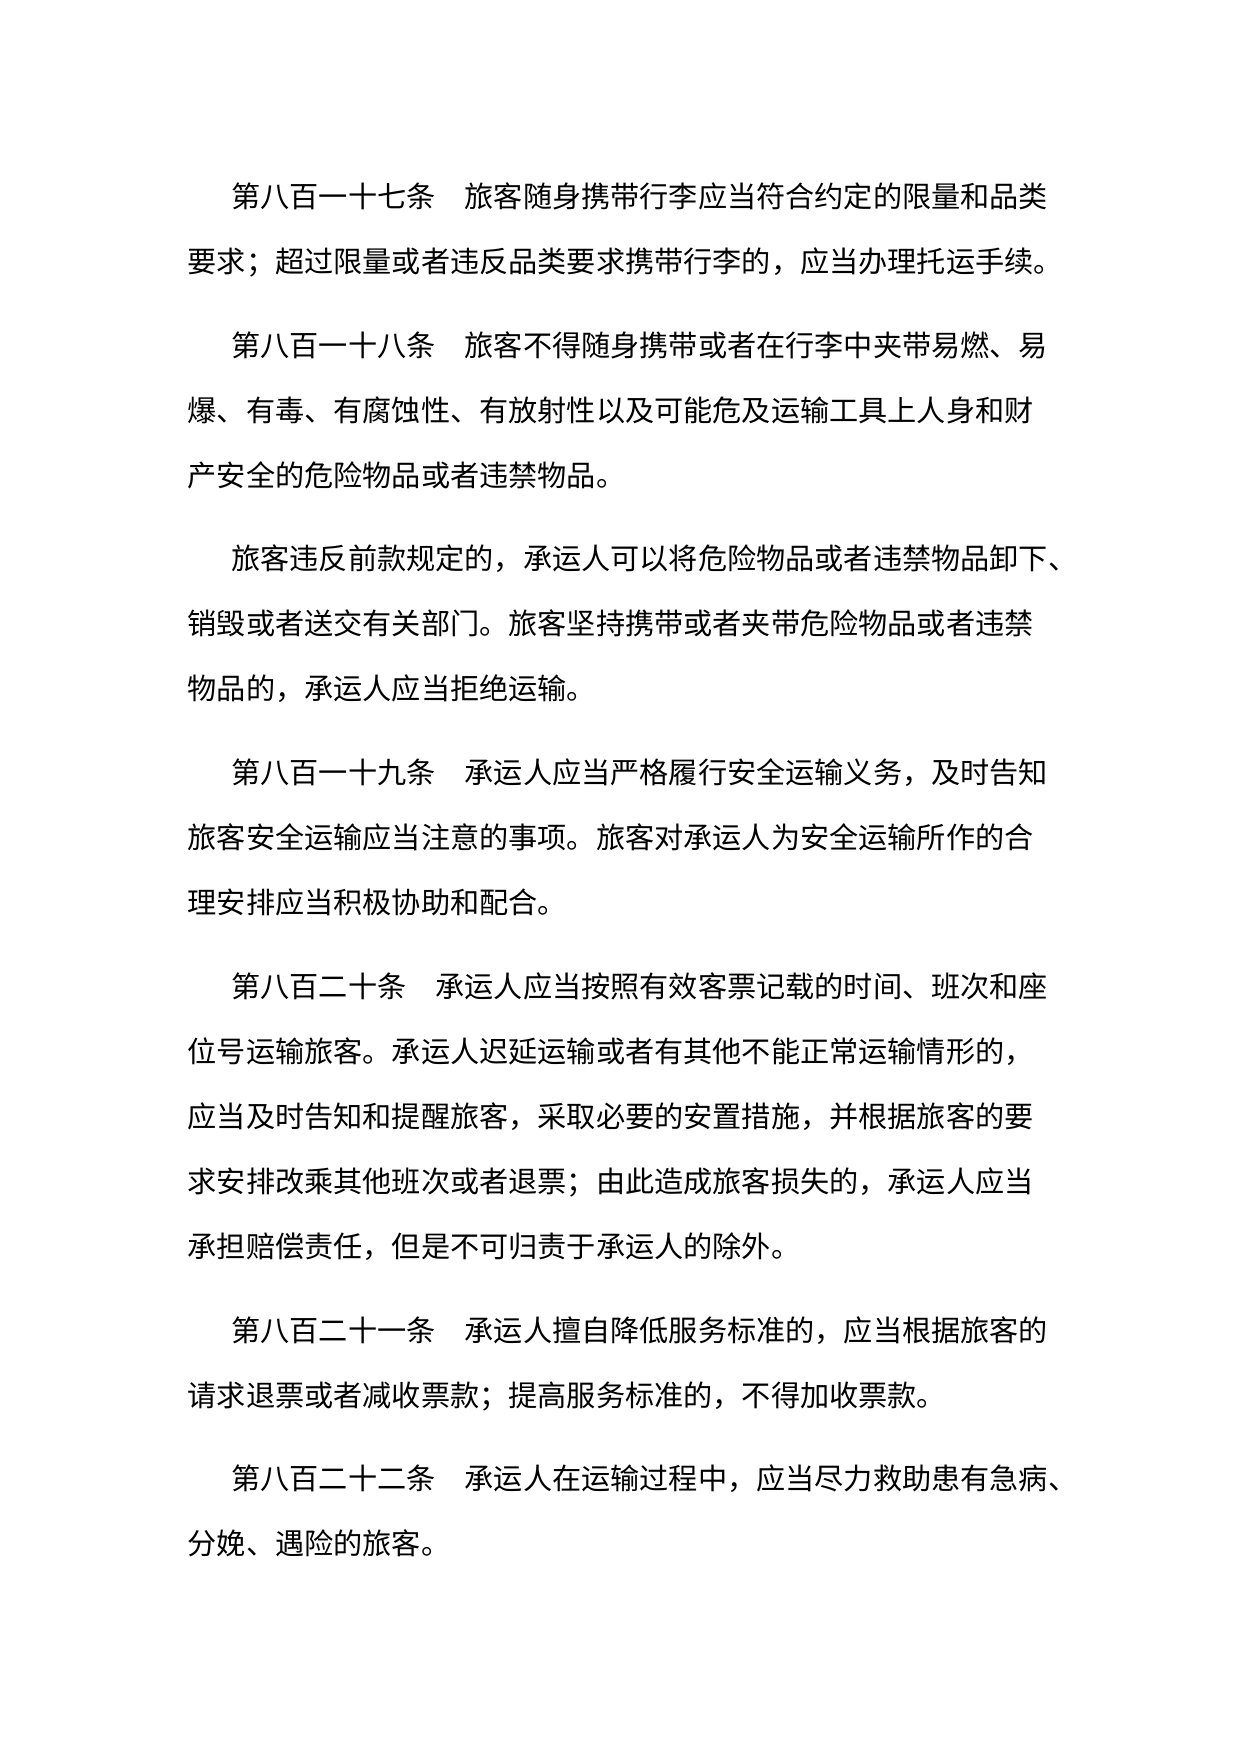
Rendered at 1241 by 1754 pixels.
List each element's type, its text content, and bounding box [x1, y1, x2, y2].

text 第八百二十条 承运人应当按照有效客票记载的时间、班次和座位号运输旅客。承运人迟延运输或者有其他不能正常运输情形的，应当及时告知和提醒旅客，采取必要的安置措施，并根据旅客的要求安排改乘其他班次或者退票；由此造成旅客损失的，承运人应当承担赔偿责任，但是不可归责于承运人的除外。 [187, 952, 1053, 1277]
text 第八百一十七条 旅客随身携带行李应当符合约定的限量和品类要求；超过限量或者违反品类要求携带行李的，应当办理托运手续。 [187, 162, 1053, 292]
text 第八百一十九条 承运人应当严格履行安全运输义务，及时告知旅客安全运输应当注意的事项。旅客对承运人为安全运输所作的合理安排应当积极协助和配合。 [187, 738, 1053, 933]
text 第八百二十一条 承运人擅自降低服务标准的，应当根据旅客的请求退票或者减收票款；提高服务标准的，不得加收票款。 [187, 1296, 1053, 1426]
text 旅客违反前款规定的，承运人可以将危险物品或者违禁物品卸下、销毁或者送交有关部门。旅客坚持携带或者夹带危险物品或者违禁物品的，承运人应当拒绝运输。 [187, 524, 1053, 719]
text 第八百一十八条 旅客不得随身携带或者在行李中夹带易燃、易爆、有毒、有腐蚀性、有放射性以及可能危及运输工具上人身和财产安全的危险物品或者违禁物品。 [187, 311, 1053, 506]
text 第八百二十二条 承运人在运输过程中，应当尽力救助患有急病、分娩、遇险的旅客。 [187, 1444, 1053, 1574]
